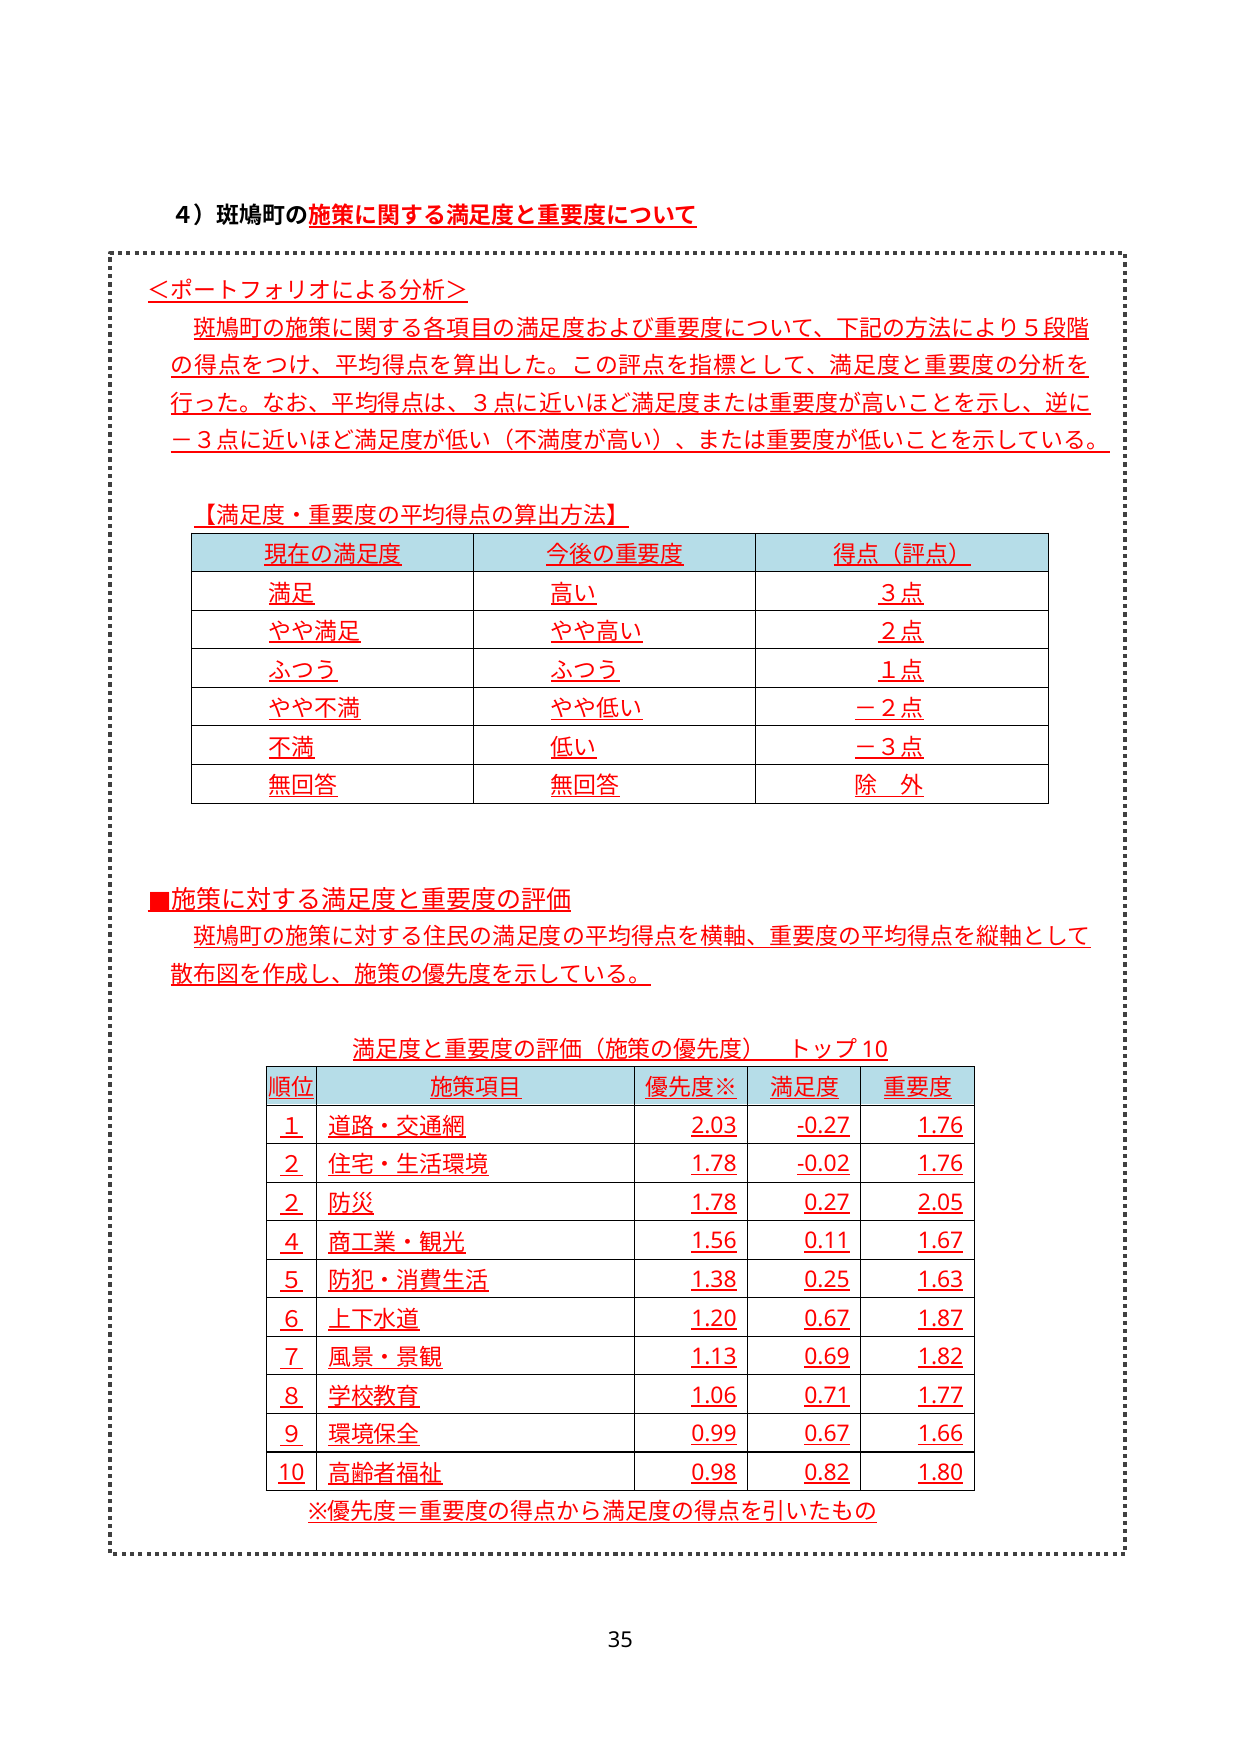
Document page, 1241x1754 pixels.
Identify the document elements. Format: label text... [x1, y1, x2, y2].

table_cell 1.78 [635, 1144, 747, 1182]
table_cell ふつう [192, 649, 473, 687]
table_cell 0.98 [635, 1453, 747, 1490]
table_cell 不満 [192, 726, 473, 764]
text ※優先度＝重要度の得点から満足度の得点を引いたもの [148, 1491, 1092, 1528]
table_header 満足度 [748, 1067, 860, 1104]
table_cell 10 [267, 1453, 316, 1490]
table_cell ４ [267, 1221, 316, 1259]
table_header 今後の重要度 [474, 534, 755, 571]
table_header 順位 [267, 1067, 316, 1104]
table_cell やや不満 [192, 688, 473, 725]
table_cell 0.82 [748, 1453, 860, 1490]
table_cell 0.69 [748, 1337, 860, 1374]
table_cell 0.67 [748, 1298, 860, 1336]
table_cell ７ [267, 1337, 316, 1374]
table_cell －２点 [756, 688, 1048, 725]
text 【満足度・重要度の平均得点の算出方法】 [148, 495, 1092, 533]
table_cell 1.67 [861, 1221, 974, 1259]
table_cell 1.76 [861, 1144, 974, 1182]
table_cell 1.76 [861, 1106, 974, 1143]
table_cell ３点 [756, 572, 1048, 610]
table_header 優先度※ [635, 1067, 747, 1104]
table_cell １点 [756, 649, 1048, 687]
text ＜ポートフォリオによる分析＞ [148, 270, 1092, 308]
text 斑鳩町の施策に対する住民の満足度の平均得点を横軸、重要度の平均得点を縦軸として散布図を作成し、施策の優先度を示している。 [171, 916, 1092, 991]
table_cell ９ [267, 1414, 316, 1451]
table_cell 1.20 [635, 1298, 747, 1336]
table_cell 1.82 [861, 1337, 974, 1374]
table_cell 除 外 [756, 765, 1048, 802]
table_cell ２点 [756, 611, 1048, 648]
table_cell 1.63 [861, 1260, 974, 1297]
table_header 現在の満足度 [192, 534, 473, 571]
table_cell 0.99 [635, 1414, 747, 1451]
table_cell 防災 [317, 1183, 634, 1220]
table_header 重要度 [861, 1067, 974, 1104]
table_header 施策項目 [317, 1067, 634, 1104]
table_cell 住宅・生活環境 [317, 1144, 634, 1182]
table_cell 1.87 [861, 1298, 974, 1336]
table_cell ふつう [474, 649, 755, 687]
table_cell 無回答 [192, 765, 473, 802]
table_cell 防犯・消費生活 [317, 1260, 634, 1297]
text 斑鳩町の施策に関する各項目の満足度および重要度について、下記の方法により５段階の得点をつけ、平均得点を算出した。この評点を指標として、満足度と重要度の分析を行った。なお、平均得点は、３点に近いほど満足度または重要度が高いことを示し、逆に－３点に近いほど満足度が低い（不満度が高い）、または重要度が低いことを示している。 [171, 308, 1092, 451]
table_cell －３点 [756, 726, 1048, 764]
table_cell -0.27 [748, 1106, 860, 1143]
table_cell 無回答 [474, 765, 755, 802]
table_cell 1.77 [861, 1375, 974, 1413]
table_cell 学校教育 [317, 1375, 634, 1413]
table_cell 1.38 [635, 1260, 747, 1297]
table_cell 商工業・観光 [317, 1221, 634, 1259]
table_cell 道路・交通網 [317, 1106, 634, 1143]
table_cell 環境保全 [317, 1414, 634, 1451]
table_cell 1.80 [861, 1453, 974, 1490]
table_cell ８ [267, 1375, 316, 1413]
table_cell １ [267, 1106, 316, 1143]
table_cell 高齢者福祉 [317, 1453, 634, 1490]
table_cell 高い [474, 572, 755, 610]
table_cell ６ [267, 1298, 316, 1336]
table_cell 1.56 [635, 1221, 747, 1259]
table_cell やや高い [474, 611, 755, 648]
text ４）斑鳩町の施策に関する満足度と重要度について [148, 195, 1092, 233]
table_cell ５ [267, 1260, 316, 1297]
table_cell 1.66 [861, 1414, 974, 1451]
table_cell ２ [267, 1183, 316, 1220]
table_cell 0.11 [748, 1221, 860, 1259]
table_cell -0.02 [748, 1144, 860, 1182]
table_cell 風景・景観 [317, 1337, 634, 1374]
table_cell 1.78 [635, 1183, 747, 1220]
table_cell 2.03 [635, 1106, 747, 1143]
table_cell 0.67 [748, 1414, 860, 1451]
table_cell 上下水道 [317, 1298, 634, 1336]
table_cell 1.06 [635, 1375, 747, 1413]
table_cell 2.05 [861, 1183, 974, 1220]
table_cell やや低い [474, 688, 755, 725]
text 満足度と重要度の評価（施策の優先度） トップ10 [148, 1028, 1092, 1066]
table_cell 0.27 [748, 1183, 860, 1220]
table_cell 満足 [192, 572, 473, 610]
text ■施策に対する満足度と重要度の評価 [148, 878, 1092, 916]
table_cell やや満足 [192, 611, 473, 648]
table_cell 0.25 [748, 1260, 860, 1297]
table_cell 1.13 [635, 1337, 747, 1374]
table_cell 低い [474, 726, 755, 764]
table_cell 0.71 [748, 1375, 860, 1413]
table_header 得点（評点） [756, 534, 1048, 571]
table_cell ２ [267, 1144, 316, 1182]
